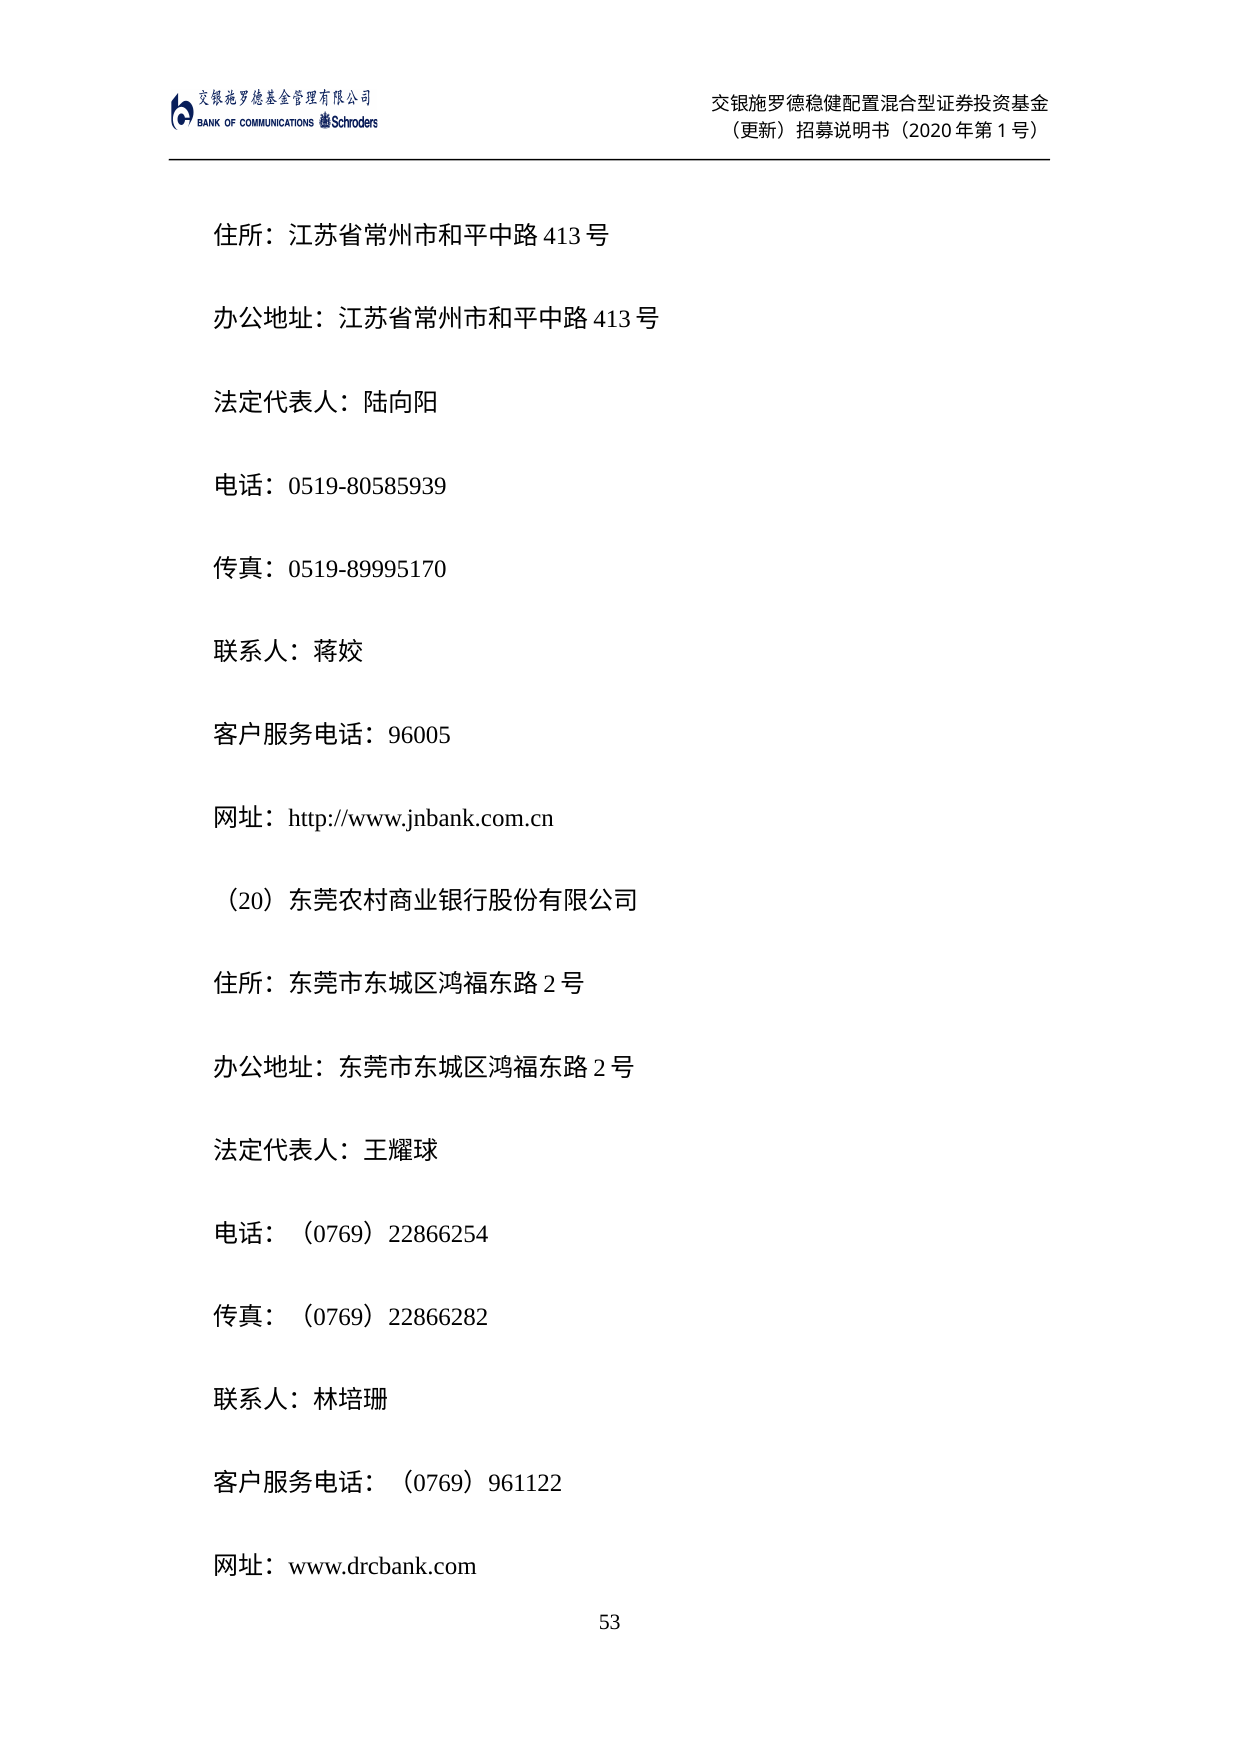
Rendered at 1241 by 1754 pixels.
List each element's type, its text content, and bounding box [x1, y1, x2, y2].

text 客户服务电话：96005 [169, 700, 1050, 765]
text 办公地址：江苏省常州市和平中路413号 [169, 284, 1050, 349]
text 传真：0519-89995170 [169, 534, 1050, 599]
text 联系人：蒋姣 [169, 617, 1050, 682]
text （20）东莞农村商业银行股份有限公司 [169, 866, 1050, 931]
text 网址：http://www.jnbank.com.cn [169, 783, 1050, 848]
text 电话：0519-80585939 [169, 451, 1050, 516]
text 住所：东莞市东城区鸿福东路2号 [169, 949, 1050, 1014]
text 网址：www.drcbank.com [169, 1531, 1050, 1596]
text 电话：（0769）22866254 [169, 1199, 1050, 1264]
text 联系人：林培珊 [169, 1365, 1050, 1430]
picture [171, 89, 378, 130]
text 办公地址：东莞市东城区鸿福东路2号 [169, 1033, 1050, 1098]
text 法定代表人：王耀球 [169, 1116, 1050, 1181]
text 法定代表人：陆向阳 [169, 368, 1050, 433]
text 住所：江苏省常州市和平中路413号 [169, 201, 1050, 266]
text 客户服务电话：（0769）961122 [169, 1448, 1050, 1513]
text 传真：（0769）22866282 [169, 1282, 1050, 1347]
